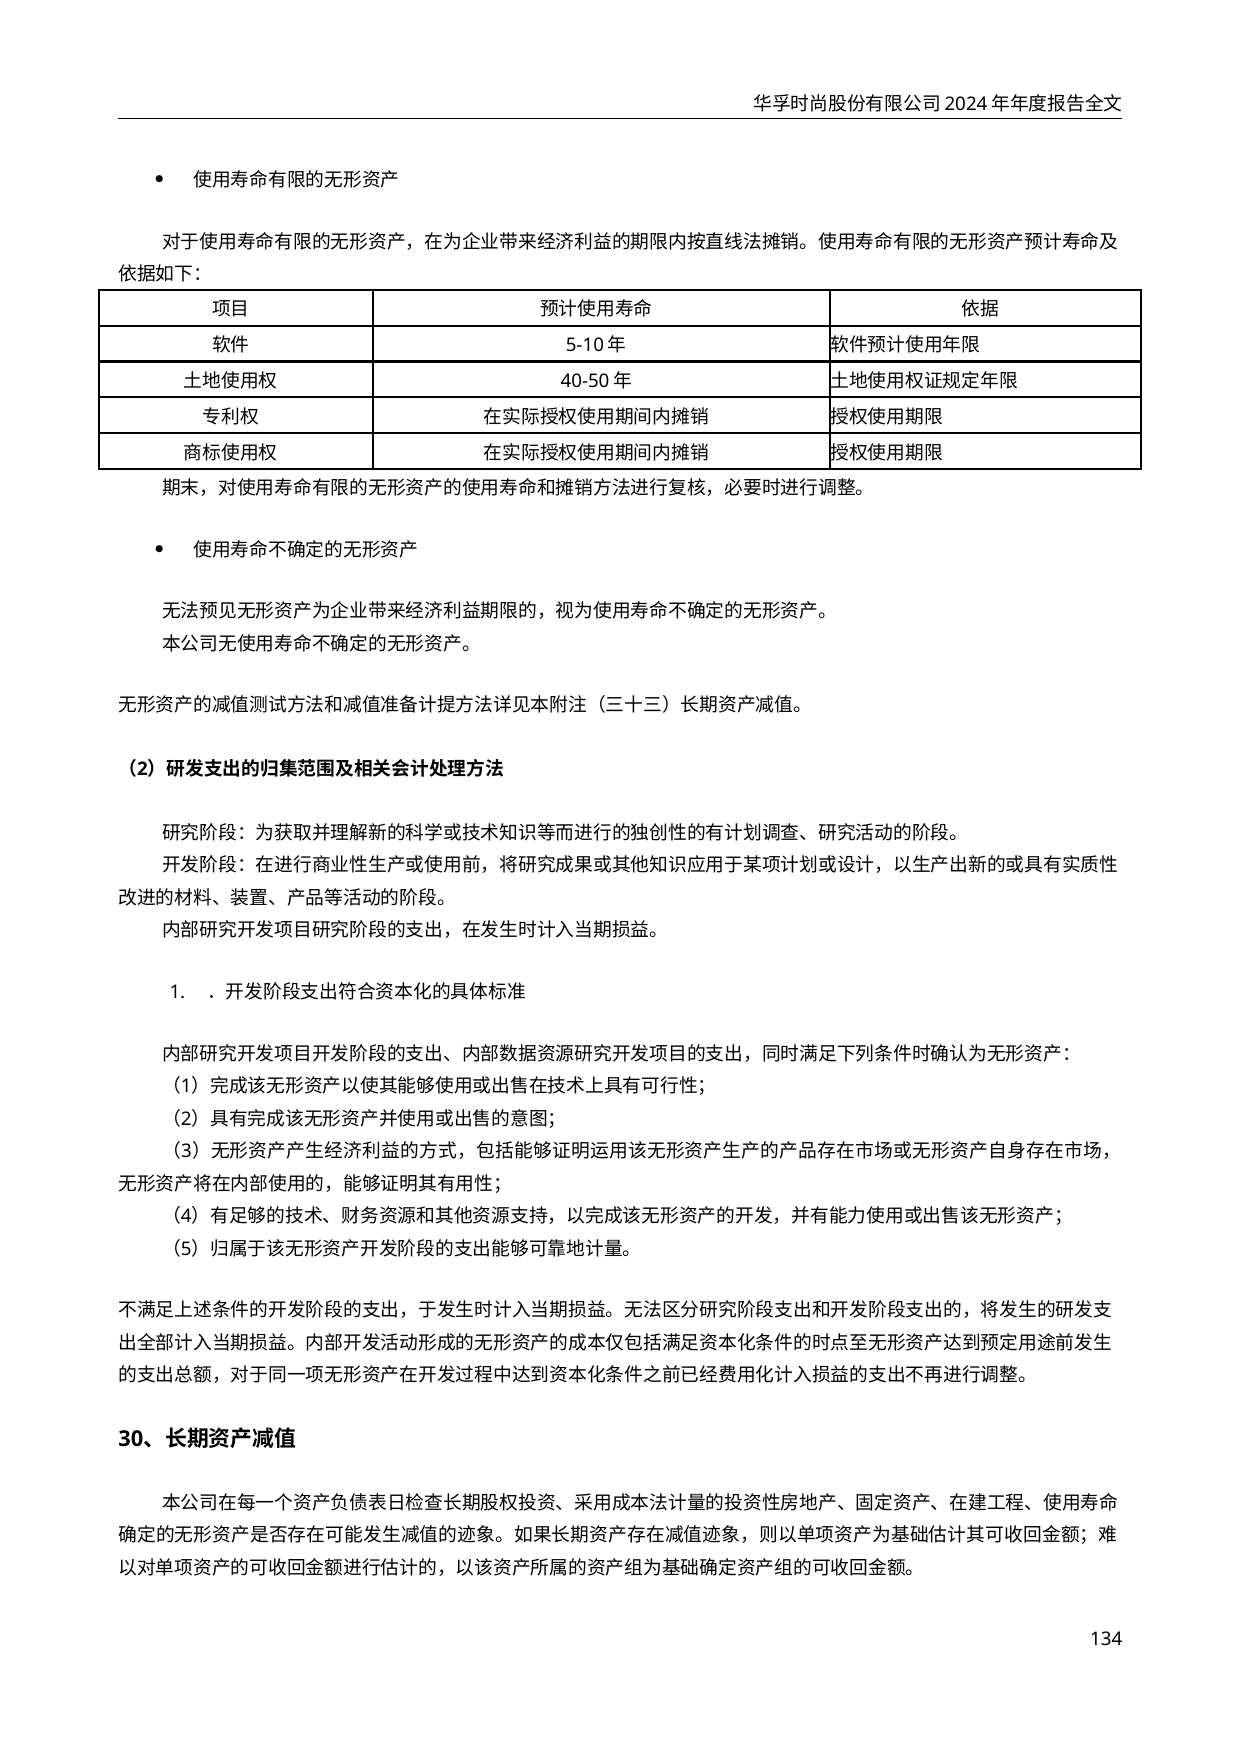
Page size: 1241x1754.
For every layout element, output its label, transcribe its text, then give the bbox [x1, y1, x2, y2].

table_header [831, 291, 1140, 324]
list ．开发阶段支出符合资本化的具体标准 [169, 974, 1122, 1007]
text 研究阶段：为获取并理解新的科学或技术知识等而进行的独创性的有计划调查、研究活动的阶段。 [118, 815, 1122, 847]
text （5）归属于该无形资产开发阶段的支出能够可靠地计量。 [118, 1231, 1122, 1263]
text 开发阶段：在进行商业性生产或使用前，将研究成果或其他知识应用于某项计划或设计，以生产出新的或具有实质性改进的材料、装置、产品等活动的阶段。 [118, 847, 1122, 912]
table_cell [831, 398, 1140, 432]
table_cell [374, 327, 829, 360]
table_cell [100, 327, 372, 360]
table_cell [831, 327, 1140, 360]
list 使用寿命不确定的无形资产 [156, 532, 1122, 564]
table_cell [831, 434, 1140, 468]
text 无形资产的减值测试方法和减值准备计提方法详见本附注（三十三）长期资产减值。 [118, 687, 1122, 720]
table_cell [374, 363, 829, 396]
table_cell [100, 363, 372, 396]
text 不满足上述条件的开发阶段的支出，于发生时计入当期损益。无法区分研究阶段支出和开发阶段支出的，将发生的研发支出全部计入当期损益。内部开发活动形成的无形资产的成本仅包括满足资本化条件的时点至无形资产达到预定用途前发生的支出总额，对于同一项无形资产在开发过程中达到资本化条件之前已经费用化计入损益的支出不再进行调整。 [118, 1292, 1122, 1390]
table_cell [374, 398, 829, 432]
subtitle 30、长期资产减值 [118, 1421, 1122, 1454]
text （3）无形资产产生经济利益的方式，包括能够证明运用该无形资产生产的产品存在市场或无形资产自身存在市场，无形资产将在内部使用的，能够证明其有用性； [118, 1133, 1122, 1198]
text （2）具有完成该无形资产并使用或出售的意图； [118, 1101, 1122, 1133]
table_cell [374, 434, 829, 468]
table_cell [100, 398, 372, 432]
text （2）研发支出的归集范围及相关会计处理方法 [118, 751, 1122, 784]
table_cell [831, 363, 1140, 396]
list 使用寿命有限的无形资产 [156, 162, 1122, 194]
text （1）完成该无形资产以使其能够使用或出售在技术上具有可行性； [118, 1068, 1122, 1101]
text 本公司无使用寿命不确定的无形资产。 [118, 626, 1122, 658]
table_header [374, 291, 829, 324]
text 内部研究开发项目研究阶段的支出，在发生时计入当期损益。 [118, 912, 1122, 945]
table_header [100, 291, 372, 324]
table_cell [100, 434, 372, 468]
text 本公司在每一个资产负债表日检查长期股权投资、采用成本法计量的投资性房地产、固定资产、在建工程、使用寿命确定的无形资产是否存在可能发生减值的迹象。如果长期资产存在减值迹象，则以单项资产为基础估计其可收回金额；难以对单项资产的可收回金额进行估计的，以该资产所属的资产组为基础确定资产组的可收回金额。 [118, 1485, 1122, 1582]
text （4）有足够的技术、财务资源和其他资源支持，以完成该无形资产的开发，并有能力使用或出售该无形资产； [118, 1198, 1122, 1231]
text 期末，对使用寿命有限的无形资产的使用寿命和摊销方法进行复核，必要时进行调整。 [118, 470, 1122, 502]
text 对于使用寿命有限的无形资产，在为企业带来经济利益的期限内按直线法摊销。使用寿命有限的无形资产预计寿命及依据如下： [118, 224, 1122, 289]
text 无法预见无形资产为企业带来经济利益期限的，视为使用寿命不确定的无形资产。 [118, 593, 1122, 626]
text 内部研究开发项目开发阶段的支出、内部数据资源研究开发项目的支出，同时满足下列条件时确认为无形资产： [118, 1036, 1122, 1068]
